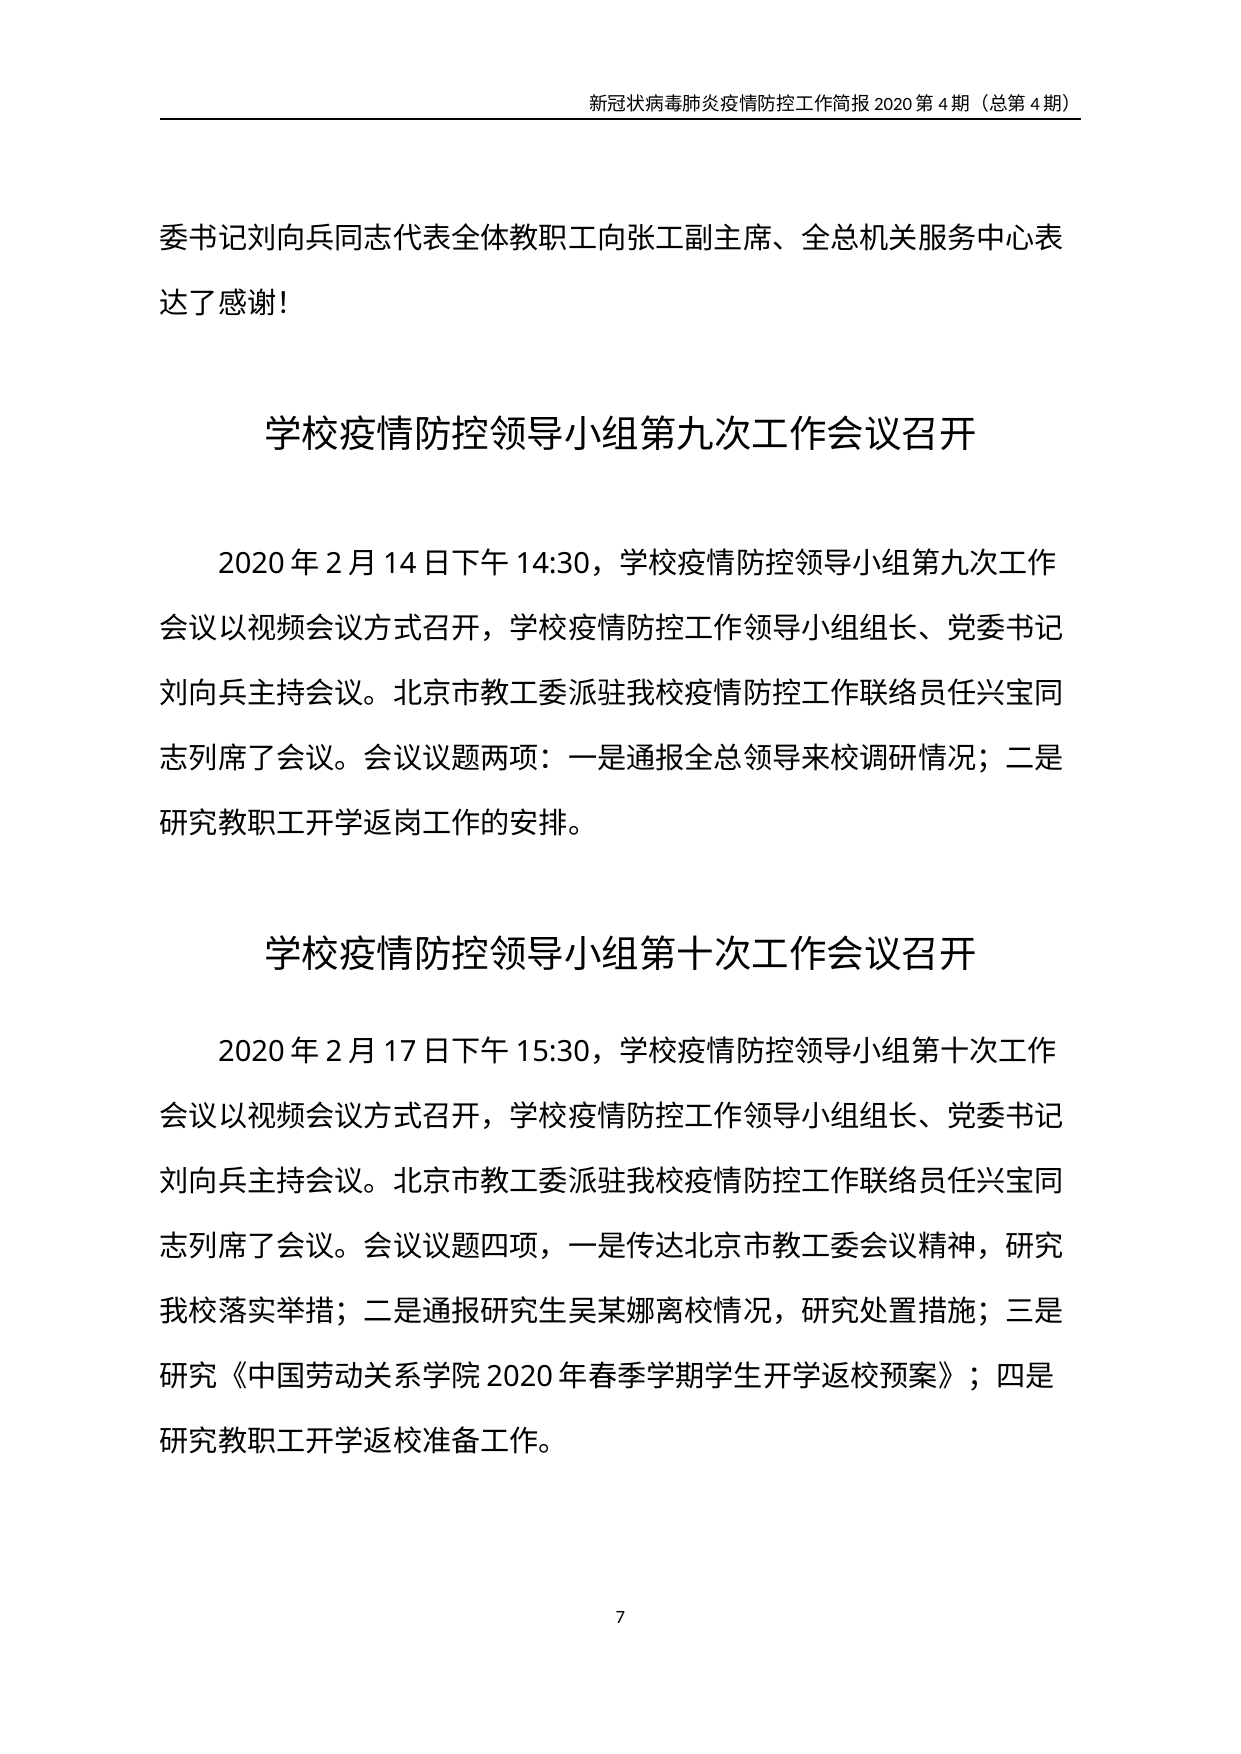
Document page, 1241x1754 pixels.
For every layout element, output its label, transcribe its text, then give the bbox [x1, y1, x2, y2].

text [159, 203, 1081, 333]
subtitle 学校疫情防控领导小组第九次工作会议召开 [159, 398, 1081, 463]
subtitle 学校疫情防控领导小组第十次工作会议召开 [159, 918, 1081, 983]
text 2020年2月14日下午14:30，学校疫情防控领导小组第九次工作会议以视频会议方式召开，学校疫情防控工作领导小组组长、党委书记刘向兵主持会议。北京市教工委派驻我校疫情防控工作联络员任兴宝同志列席了会议。会议议题两项：一是通报全总领导来校调研情况；二是研究教职工开学返岗工作的安排。 [159, 528, 1081, 853]
text 2020年2月17日下午15:30，学校疫情防控领导小组第十次工作会议以视频会议方式召开，学校疫情防控工作领导小组组长、党委书记刘向兵主持会议。北京市教工委派驻我校疫情防控工作联络员任兴宝同志列席了会议。会议议题四项，一是传达北京市教工委会议精神，研究我校落实举措；二是通报研究生吴某娜离校情况，研究处置措施；三是研究《中国劳动关系学院2020年春季学期学生开学返校预案》；四是研究教职工开学返校准备工作。 [159, 1016, 1081, 1471]
